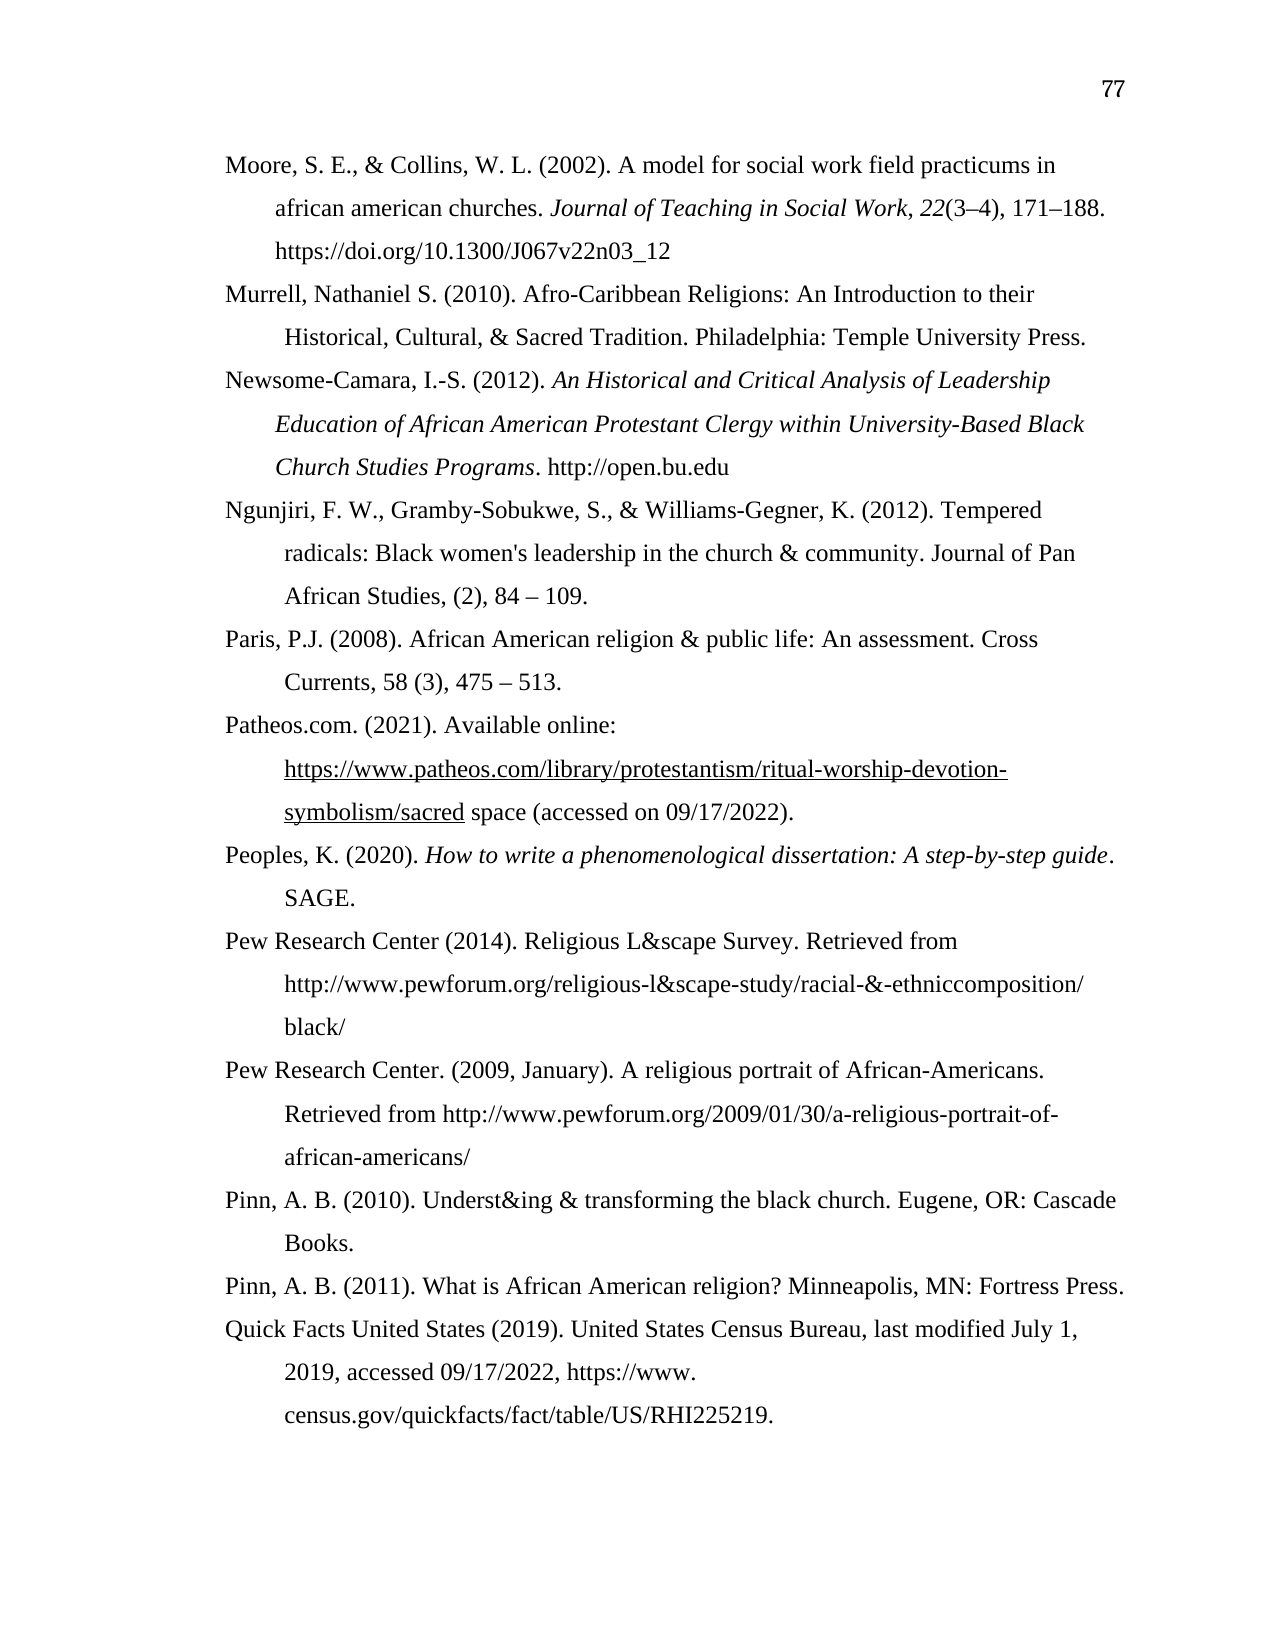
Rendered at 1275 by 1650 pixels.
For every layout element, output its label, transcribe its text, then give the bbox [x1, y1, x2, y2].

text Paris, P.J. (2008). African American religion & public life: An assessment. Cross Currents, 58 (3), 475 – 513. [225, 624, 1125, 696]
text Quick Facts United States (2019). United States Census Bureau, last modified July 1, 2019, accessed 09/17/2022, https://www. census.gov/quickfacts/fact/table/US/RHI225219. [225, 1314, 1125, 1429]
text Pinn, A. B. (2010). Underst&ing & transforming the black church. Eugene, OR: Cascade Books. [225, 1185, 1125, 1257]
text Peoples, K. (2020). How to write a phenomenological dissertation: A step-by-step guide. SAGE. [225, 840, 1125, 912]
text Murrell, Nathaniel S. (2010). Afro-Caribbean Religions: An Introduction to their Historical, Cultural, & Sacred Tradition. Philadelphia: Temple University Press. [225, 279, 1125, 351]
text Pew Research Center. (2009, January). A religious portrait of African-Americans. Retrieved from http://www.pewforum.org/2009/01/30/a-religious-portrait-of-african-americans/ [225, 1056, 1125, 1171]
text Moore, S. E., & Collins, W. L. (2002). A model for social work field practicums in african american churches. Journal of Teaching in Social Work, 22(3–4), 171–188. https://doi.org/10.1300/J067v22n03_12 [225, 150, 1125, 265]
text Newsome-Camara, I.-S. (2012). An Historical and Critical Analysis of Leadership Education of African American Protestant Clergy within University-Based Black Church Studies Programs. http://open.bu.edu [225, 366, 1125, 481]
text Patheos.com. (2021). Available online: https://www.patheos.com/library/protestantism/ritual-worship-devotion-symbolism/sacred space (accessed on 09/17/2022). [225, 711, 1125, 826]
text Ngunjiri, F. W., Gramby-Sobukwe, S., & Williams-Gegner, K. (2012). Tempered radicals: Black women's leadership in the church & community. Journal of Pan African Studies, (2), 84 – 109. [225, 495, 1125, 610]
text Pinn, A. B. (2011). What is African American religion? Minneapolis, MN: Fortress Press. [225, 1271, 1125, 1300]
text Pew Research Center (2014). Religious L&scape Survey. Retrieved from http://www.pewforum.org/religious-l&scape-study/racial-&-ethniccomposition/black/ [225, 926, 1125, 1041]
